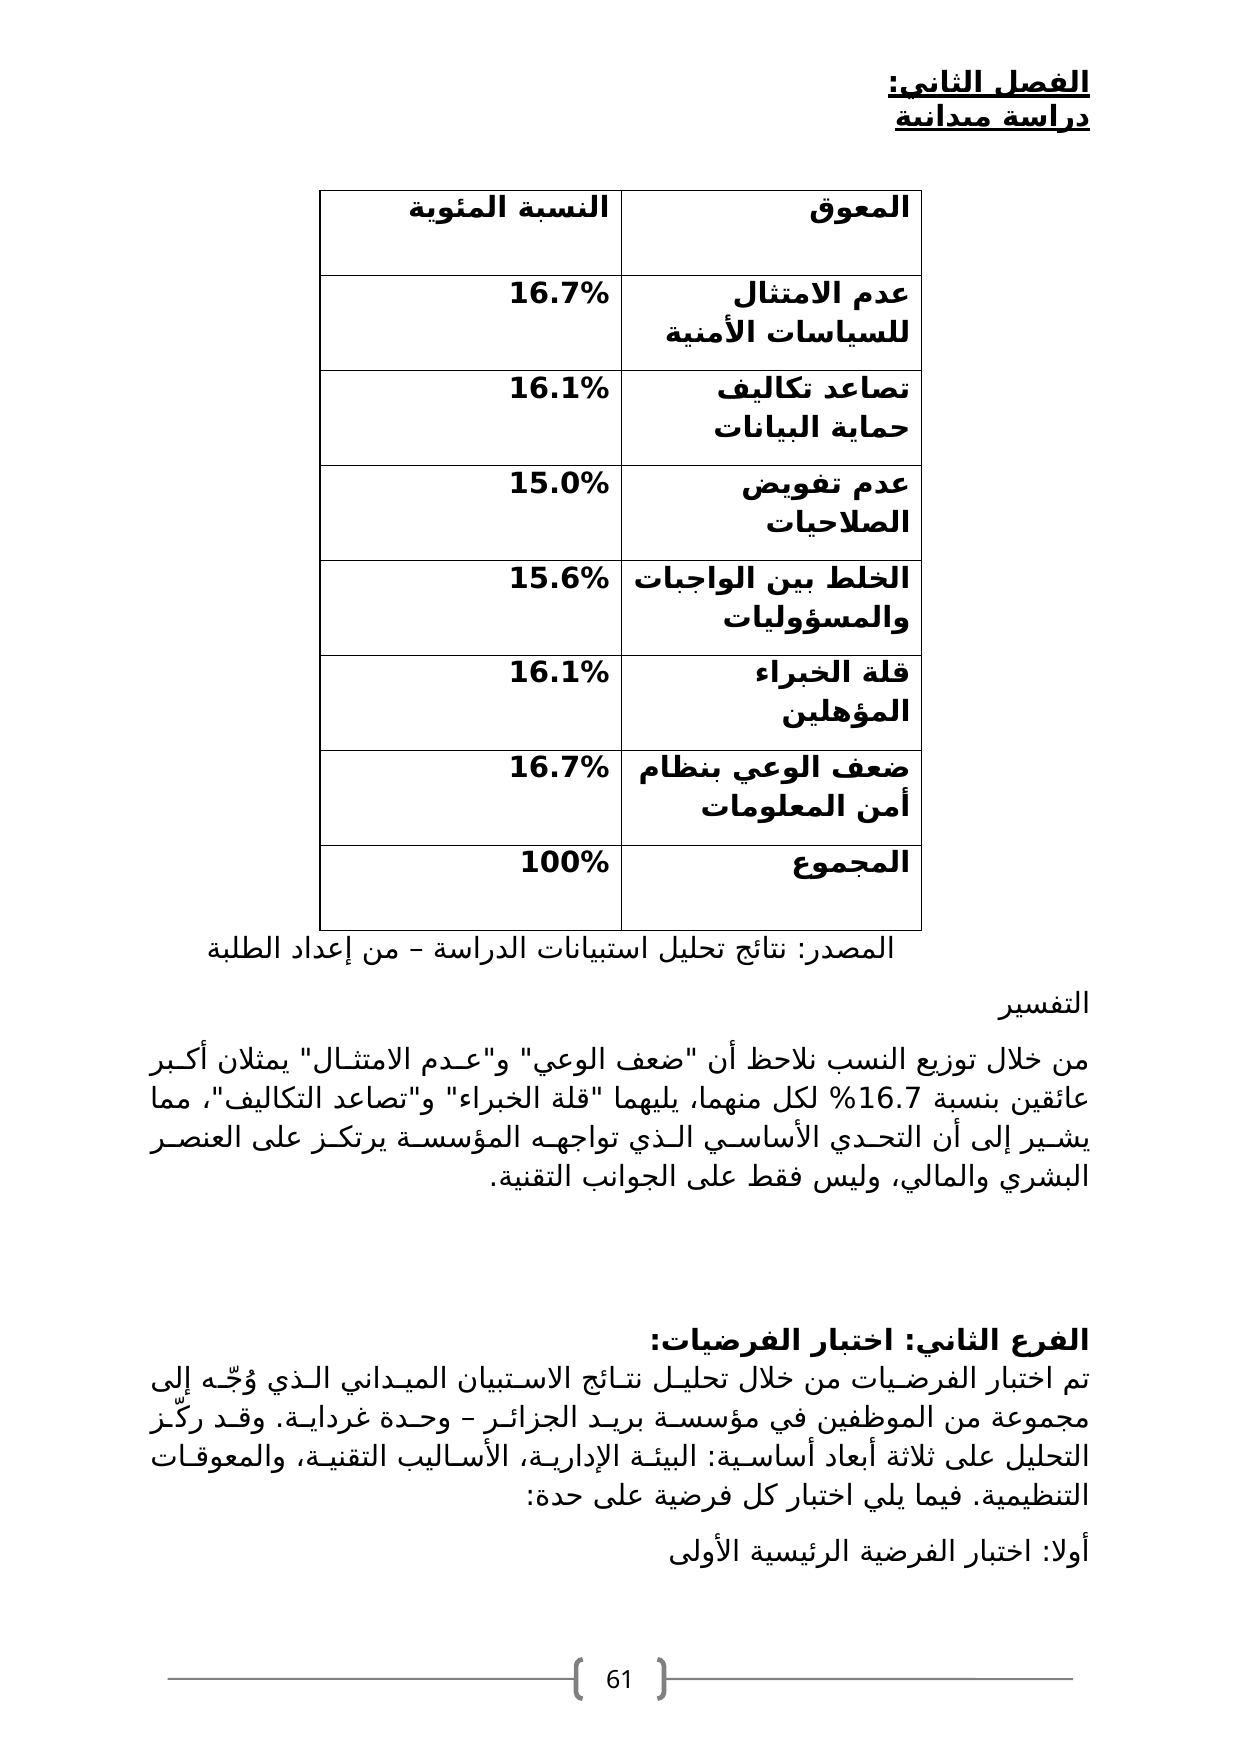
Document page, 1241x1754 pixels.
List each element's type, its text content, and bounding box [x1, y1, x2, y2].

table_cell المجموع [622, 846, 921, 930]
table_cell عدم تفويض الصلاحيات [622, 466, 921, 560]
text من خلال توزيع النسب نلاحظ أن "ضعف الوعي" و"عدم الامتثال" يمثلان أكبر عائقين بنسبة 16.7% لكل منهما، يليهما "قلة الخبراء" و"تصاعد التكاليف"، مما يشير إلى أن التحدي الأساسي الذي تواجهه المؤسسة يرتكز على العنصر البشري والمالي، وليس فقط على الجوانب التقنية. [150, 1042, 1090, 1193]
table_cell 16.7% [321, 276, 621, 370]
table_cell قلة الخبراء المؤهلين [622, 656, 921, 750]
table_cell تصاعد تكاليف حماية البيانات [622, 371, 921, 465]
table_header المعوق [622, 191, 921, 275]
table_cell 100% [321, 846, 621, 930]
text الفرع الثاني: اختبار الفرضيات: [150, 1323, 1090, 1357]
table_header النسبة المئوية [321, 191, 621, 275]
text المصدر: نتائج تحليل استبيانات الدراسة – من إعداد الطلبة [150, 931, 1090, 965]
text التفسير [150, 987, 1090, 1021]
table_cell 16.1% [321, 371, 621, 465]
table_cell 16.1% [321, 656, 621, 750]
table_cell الخلط بين الواجبات والمسؤوليات [622, 561, 921, 655]
text أولا: اختبار الفرضية الرئيسية الأولى [150, 1534, 1090, 1568]
table_cell 16.7% [321, 751, 621, 844]
table_cell 15.6% [321, 561, 621, 655]
table_cell ضعف الوعي بنظام أمن المعلومات [622, 751, 921, 844]
table_cell 15.0% [321, 466, 621, 560]
text تم اختبار الفرضيات من خلال تحليل نتائج الاستبيان الميداني الذي وُجّه إلى مجموعة من الموظفين في مؤسسة بريد الجزائر – وحدة غرداية. وقد ركّز التحليل على ثلاثة أبعاد أساسية: البيئة الإدارية، الأساليب التقنية، والمعوقات التنظيمية. فيما يلي اختبار كل فرضية على حدة: [150, 1362, 1090, 1513]
table_cell عدم الامتثال للسياسات الأمنية [622, 276, 921, 370]
